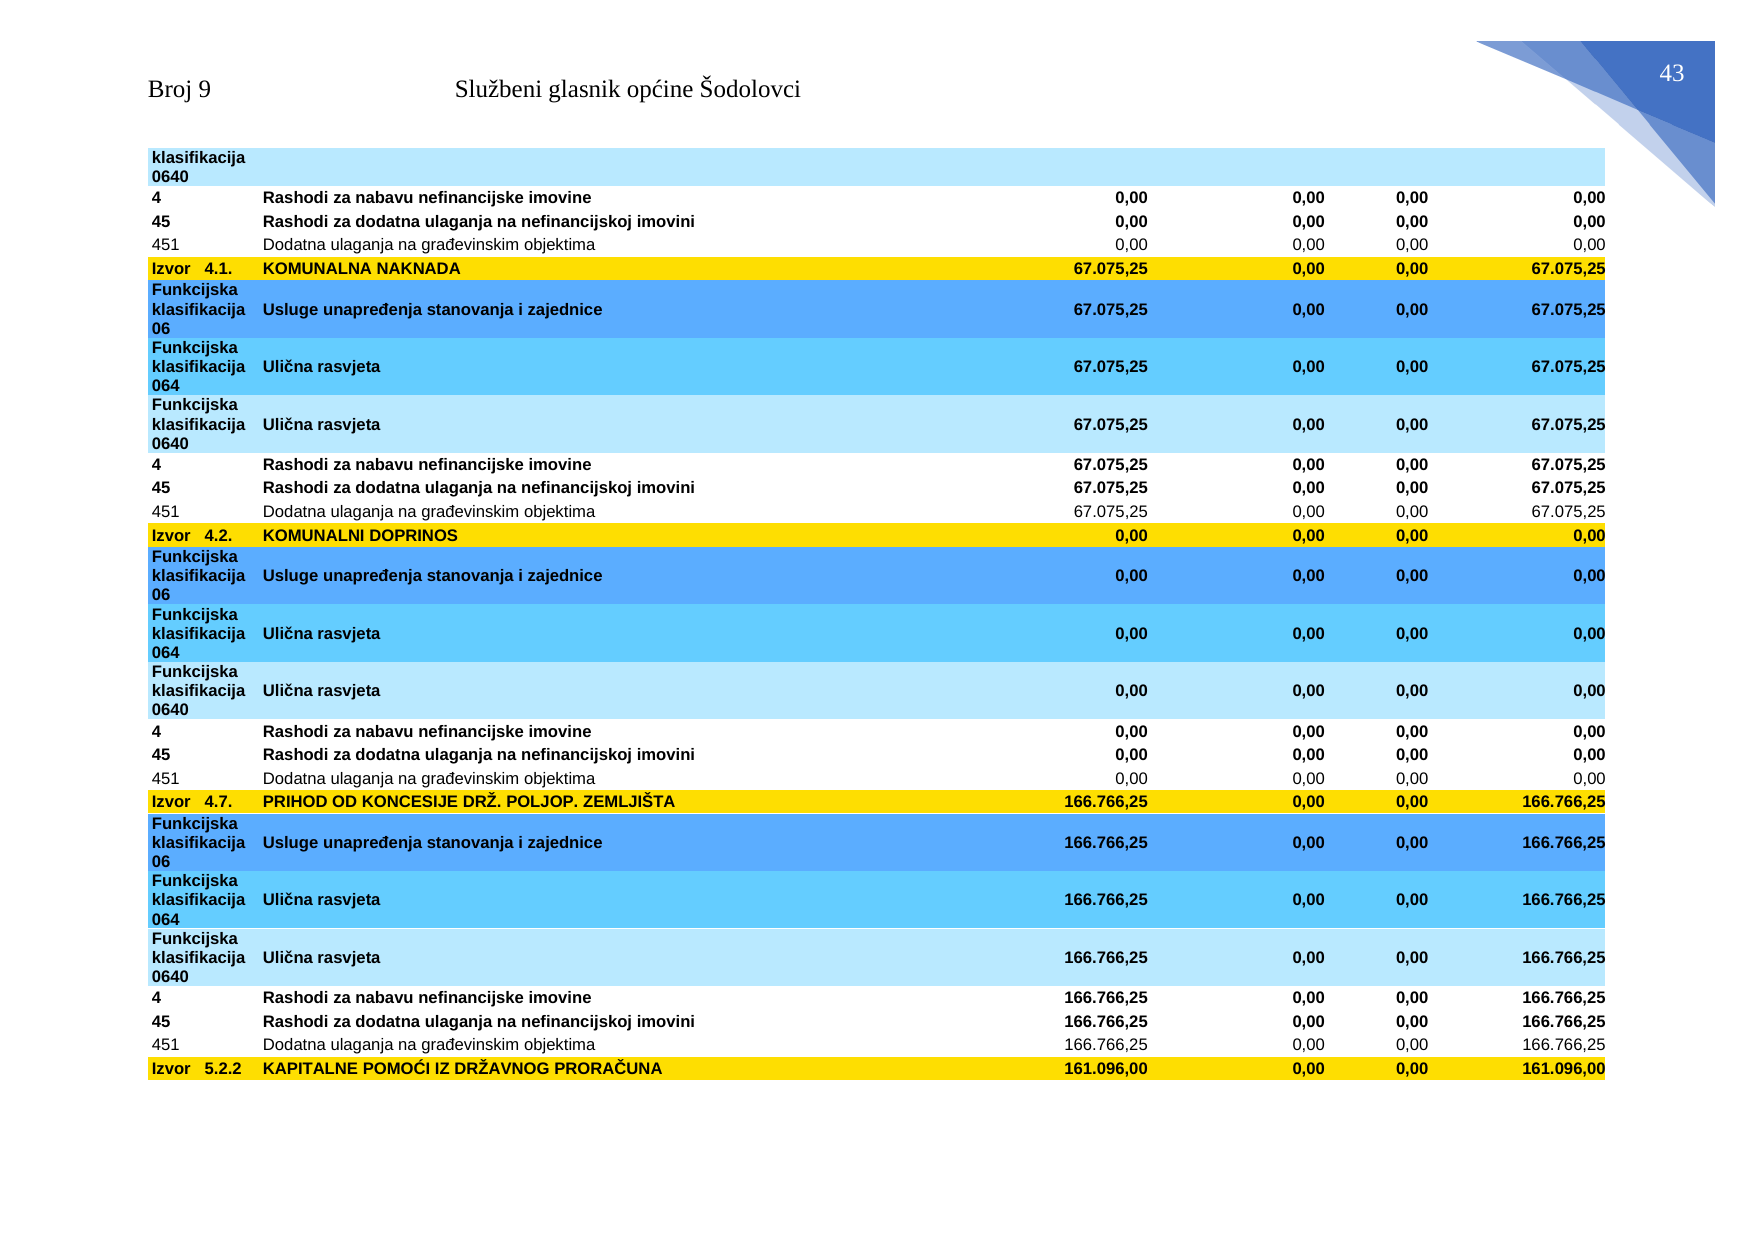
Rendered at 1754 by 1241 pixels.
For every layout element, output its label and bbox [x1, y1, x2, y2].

table_header [148, 743, 1605, 790]
table_header [148, 476, 1605, 523]
table_header [148, 1009, 1605, 1057]
table_header [148, 209, 1605, 257]
picture [1476, 41, 1715, 207]
